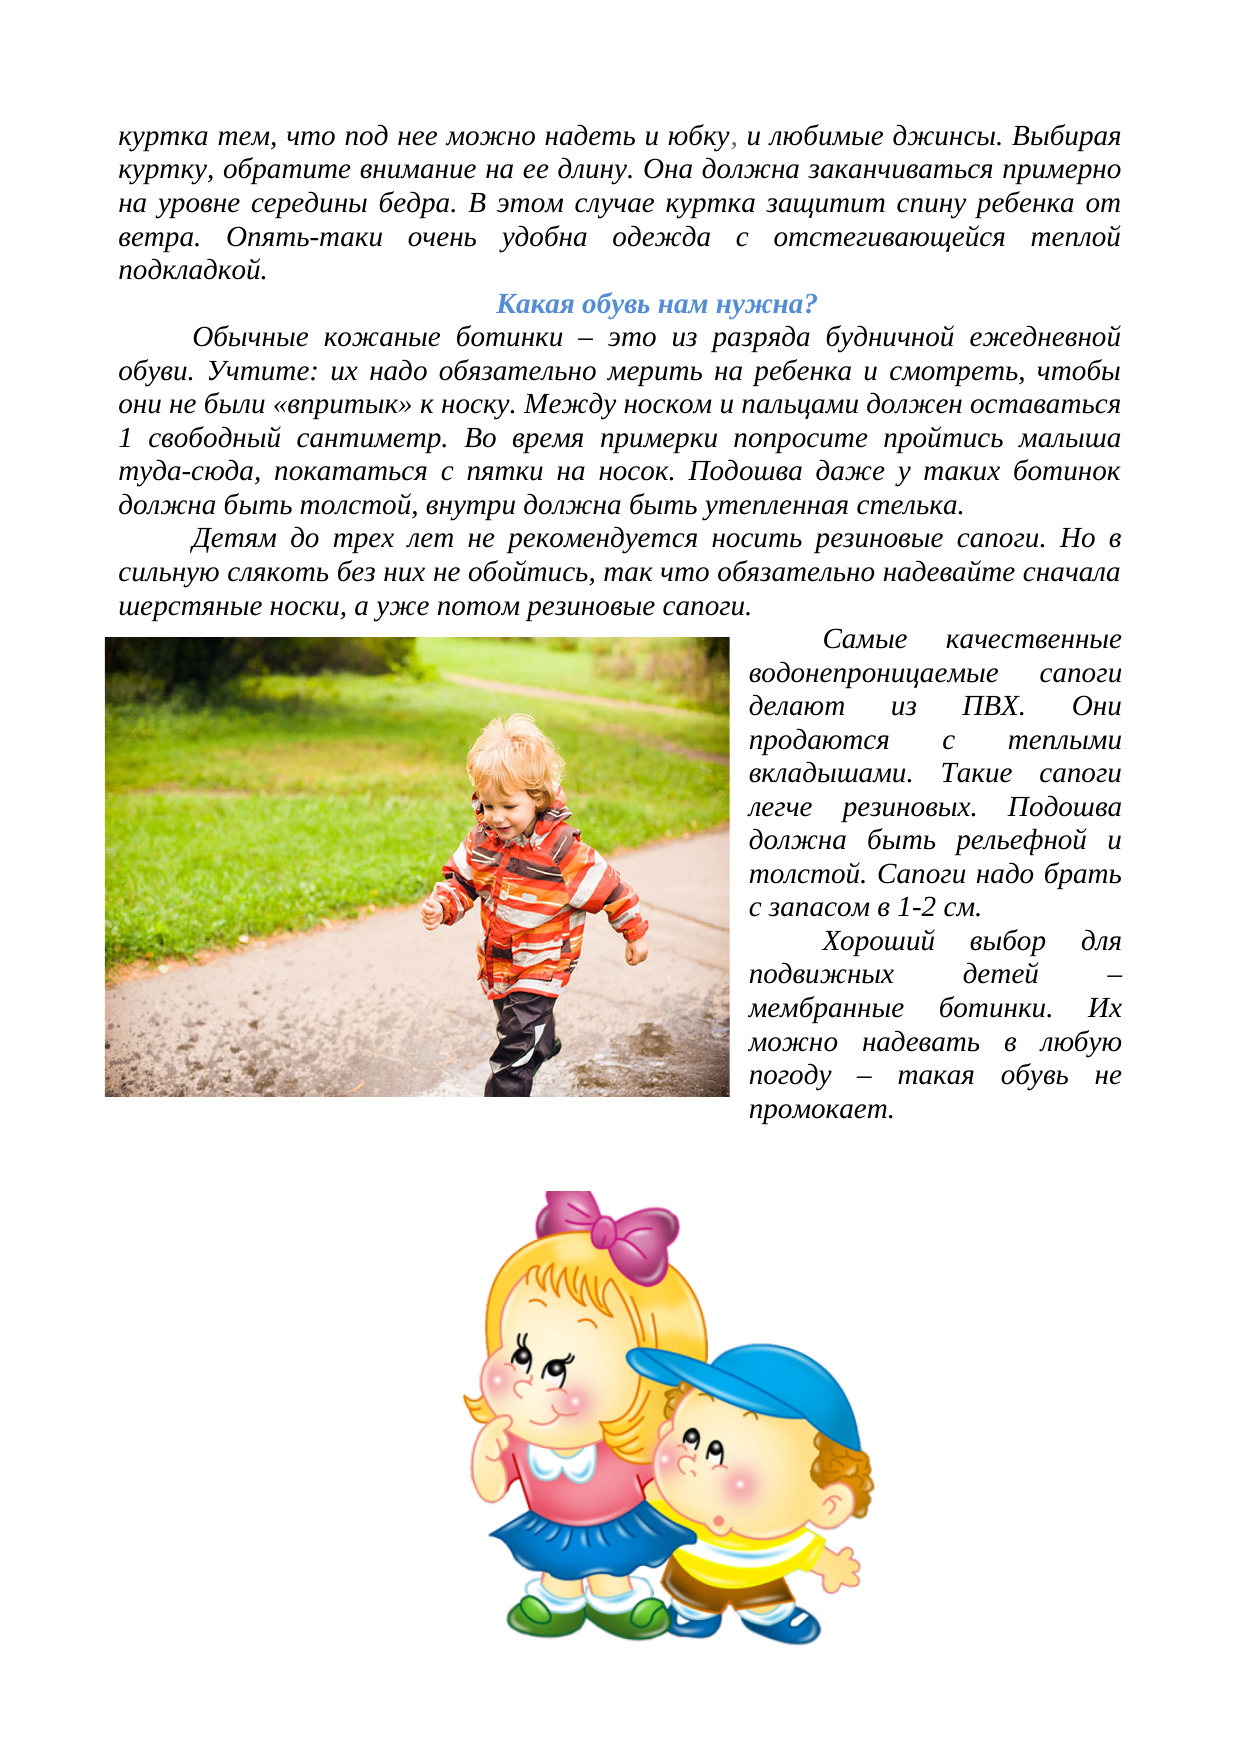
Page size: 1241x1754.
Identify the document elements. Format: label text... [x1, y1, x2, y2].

text Хороший выбор для подвижных детей – мембранные ботинки. Их можно надевать в любую погоду – такая обувь не промокает. [118, 923, 1122, 1124]
picture [429, 1191, 891, 1656]
text Детям до трех лет не рекомендуется носить резиновые сапоги. Но в сильную слякоть без них не обойтись, так что обязательно надевайте сначала шерстяные носки, а уже потом резиновые сапоги. [118, 521, 1122, 621]
text Обычные кожаные ботинки – это из разряда будничной ежедневной обуви. Учтите: их надо обязательно мерить на ребенка и смотреть, чтобы они не были «впритык» к носку. Между носком и пальцами должен оставаться 1 свободный сантиметр. Во время примерки попросите пройтись малыша туда-сюда, покататься с пятки на носок. Подошва даже у таких ботинок должна быть толстой, внутри должна быть утепленная стелька. [118, 319, 1122, 521]
text Самые качественные водонепроницаемые сапоги делают из ПВХ. Они продаются с теплыми вкладышами. Такие сапоги легче резиновых. Подошва должна быть рельефной и толстой. Сапоги надо брать с запасом в 1-2 см. [118, 621, 1122, 923]
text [118, 118, 1122, 286]
picture [104, 637, 730, 1097]
text Какая обувь нам нужна? [118, 286, 1122, 319]
